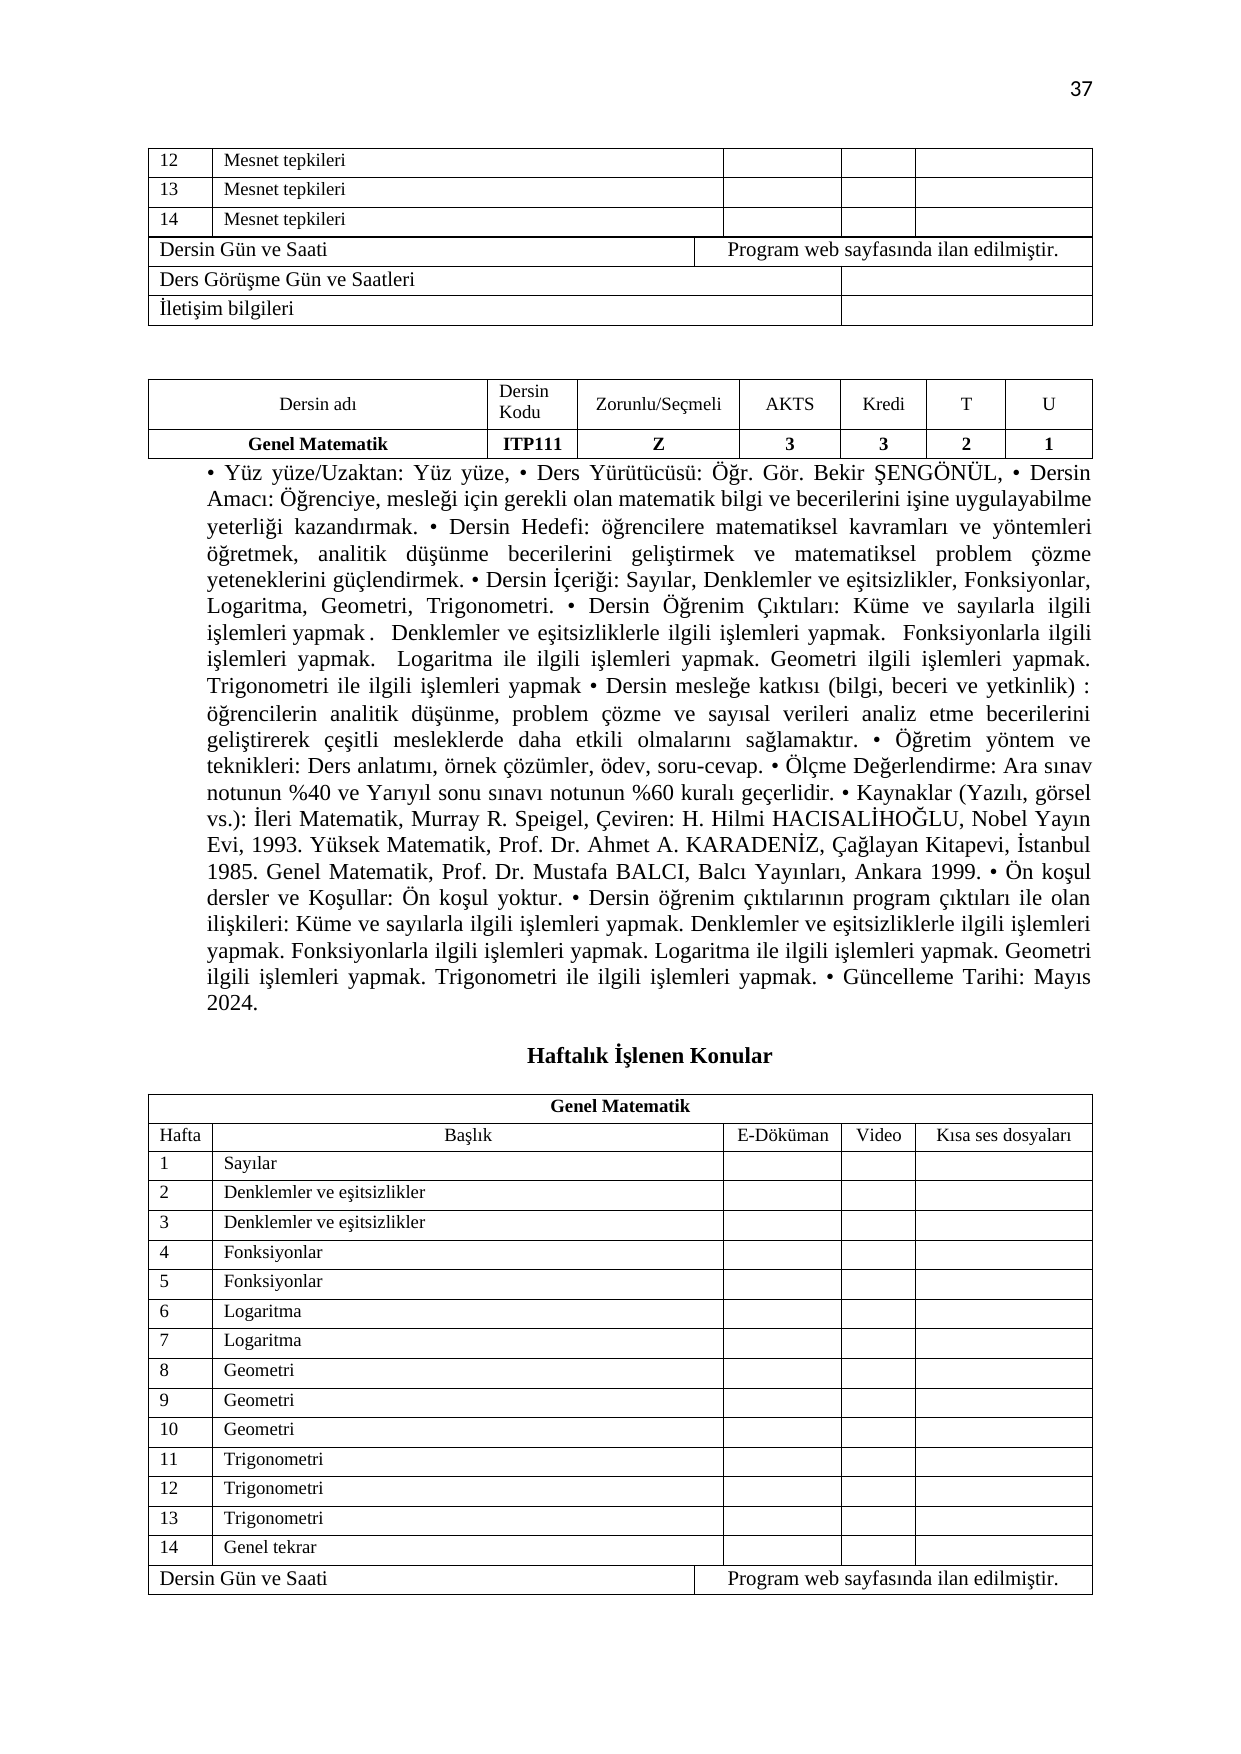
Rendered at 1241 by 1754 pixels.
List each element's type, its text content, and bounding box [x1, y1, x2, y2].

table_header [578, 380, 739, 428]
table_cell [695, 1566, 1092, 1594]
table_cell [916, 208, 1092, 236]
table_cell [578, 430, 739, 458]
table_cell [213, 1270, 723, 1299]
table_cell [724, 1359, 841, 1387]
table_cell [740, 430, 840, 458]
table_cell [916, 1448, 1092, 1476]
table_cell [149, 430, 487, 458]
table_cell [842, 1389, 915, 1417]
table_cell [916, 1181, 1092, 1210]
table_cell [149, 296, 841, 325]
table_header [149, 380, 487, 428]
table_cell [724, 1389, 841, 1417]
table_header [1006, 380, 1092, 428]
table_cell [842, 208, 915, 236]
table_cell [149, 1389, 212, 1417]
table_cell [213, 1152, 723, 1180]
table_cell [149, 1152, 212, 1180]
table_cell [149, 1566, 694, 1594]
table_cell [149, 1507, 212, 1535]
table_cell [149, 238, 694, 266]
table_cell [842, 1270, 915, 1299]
text • Yüz yüze/Uzaktan: Yüz yüze, • Ders Yürütücüsü: Öğr. Gör. Bekir ŞENGÖNÜL, • Dersin Amacı: Öğrenciye, mesleği için gerekli olan matematik bilgi ve becerilerini işine uygulayabilme yeterliği kazandırmak. • Dersin Hedefi: öğrencilere matematiksel kavramları ve yöntemleri öğretmek, analitik düşünme becerilerini geliştirmek ve matematiksel problem çözme yeteneklerini güçlendirmek. • Dersin İçeriği: Sayılar, Denklemler ve eşitsizlikler, Fonksiyonlar, Logaritma, Geometri, Trigonometri. • Dersin Öğrenim Çıktıları: Küme ve sayılarla ilgili işlemleri yapmak . Denklemler ve eşitsizliklerle ilgili işlemleri yapmak. Fonksiyonlarla ilgili işlemleri yapmak. Logaritma ile ilgili işlemleri yapmak. Geometri ilgili işlemleri yapmak. Trigonometri ile ilgili işlemleri yapmak • Dersin mesleğe katkısı (bilgi, beceri ve yetkinlik) : öğrencilerin analitik düşünme, problem çözme ve sayısal verileri analiz etme becerilerini geliştirerek çeşitli mesleklerde daha etkili olmalarını sağlamaktır. • Öğretim yöntem ve teknikleri: Ders anlatımı, örnek çözümler, ödev, soru-cevap. • Ölçme Değerlendirme: Ara sınav notunun %40 ve Yarıyıl sonu sınavı notunun %60 kuralı geçerlidir. • Kaynaklar (Yazılı, görsel vs.): İleri Matematik, Murray R. Speigel, Çeviren: H. Hilmi HACISALİHOĞLU, Nobel Yayın Evi, 1993. Yüksek Matematik, Prof. Dr. Ahmet A. KARADENİZ, Çağlayan Kitapevi, İstanbul 1985. Genel Matematik, Prof. Dr. Mustafa BALCI, Balcı Yayınları, Ankara 1999. • Ön koşul dersler ve Koşullar: Ön koşul yoktur. • Dersin öğrenim çıktılarının program çıktıları ile olan ilişkileri: Küme ve sayılarla ilgili işlemleri yapmak. Denklemler ve eşitsizliklerle ilgili işlemleri yapmak. Fonksiyonlarla ilgili işlemleri yapmak. Logaritma ile ilgili işlemleri yapmak. Geometri ilgili işlemleri yapmak. Trigonometri ile ilgili işlemleri yapmak. • Güncelleme Tarihi: Mayıs 2024. [207, 459, 1093, 1016]
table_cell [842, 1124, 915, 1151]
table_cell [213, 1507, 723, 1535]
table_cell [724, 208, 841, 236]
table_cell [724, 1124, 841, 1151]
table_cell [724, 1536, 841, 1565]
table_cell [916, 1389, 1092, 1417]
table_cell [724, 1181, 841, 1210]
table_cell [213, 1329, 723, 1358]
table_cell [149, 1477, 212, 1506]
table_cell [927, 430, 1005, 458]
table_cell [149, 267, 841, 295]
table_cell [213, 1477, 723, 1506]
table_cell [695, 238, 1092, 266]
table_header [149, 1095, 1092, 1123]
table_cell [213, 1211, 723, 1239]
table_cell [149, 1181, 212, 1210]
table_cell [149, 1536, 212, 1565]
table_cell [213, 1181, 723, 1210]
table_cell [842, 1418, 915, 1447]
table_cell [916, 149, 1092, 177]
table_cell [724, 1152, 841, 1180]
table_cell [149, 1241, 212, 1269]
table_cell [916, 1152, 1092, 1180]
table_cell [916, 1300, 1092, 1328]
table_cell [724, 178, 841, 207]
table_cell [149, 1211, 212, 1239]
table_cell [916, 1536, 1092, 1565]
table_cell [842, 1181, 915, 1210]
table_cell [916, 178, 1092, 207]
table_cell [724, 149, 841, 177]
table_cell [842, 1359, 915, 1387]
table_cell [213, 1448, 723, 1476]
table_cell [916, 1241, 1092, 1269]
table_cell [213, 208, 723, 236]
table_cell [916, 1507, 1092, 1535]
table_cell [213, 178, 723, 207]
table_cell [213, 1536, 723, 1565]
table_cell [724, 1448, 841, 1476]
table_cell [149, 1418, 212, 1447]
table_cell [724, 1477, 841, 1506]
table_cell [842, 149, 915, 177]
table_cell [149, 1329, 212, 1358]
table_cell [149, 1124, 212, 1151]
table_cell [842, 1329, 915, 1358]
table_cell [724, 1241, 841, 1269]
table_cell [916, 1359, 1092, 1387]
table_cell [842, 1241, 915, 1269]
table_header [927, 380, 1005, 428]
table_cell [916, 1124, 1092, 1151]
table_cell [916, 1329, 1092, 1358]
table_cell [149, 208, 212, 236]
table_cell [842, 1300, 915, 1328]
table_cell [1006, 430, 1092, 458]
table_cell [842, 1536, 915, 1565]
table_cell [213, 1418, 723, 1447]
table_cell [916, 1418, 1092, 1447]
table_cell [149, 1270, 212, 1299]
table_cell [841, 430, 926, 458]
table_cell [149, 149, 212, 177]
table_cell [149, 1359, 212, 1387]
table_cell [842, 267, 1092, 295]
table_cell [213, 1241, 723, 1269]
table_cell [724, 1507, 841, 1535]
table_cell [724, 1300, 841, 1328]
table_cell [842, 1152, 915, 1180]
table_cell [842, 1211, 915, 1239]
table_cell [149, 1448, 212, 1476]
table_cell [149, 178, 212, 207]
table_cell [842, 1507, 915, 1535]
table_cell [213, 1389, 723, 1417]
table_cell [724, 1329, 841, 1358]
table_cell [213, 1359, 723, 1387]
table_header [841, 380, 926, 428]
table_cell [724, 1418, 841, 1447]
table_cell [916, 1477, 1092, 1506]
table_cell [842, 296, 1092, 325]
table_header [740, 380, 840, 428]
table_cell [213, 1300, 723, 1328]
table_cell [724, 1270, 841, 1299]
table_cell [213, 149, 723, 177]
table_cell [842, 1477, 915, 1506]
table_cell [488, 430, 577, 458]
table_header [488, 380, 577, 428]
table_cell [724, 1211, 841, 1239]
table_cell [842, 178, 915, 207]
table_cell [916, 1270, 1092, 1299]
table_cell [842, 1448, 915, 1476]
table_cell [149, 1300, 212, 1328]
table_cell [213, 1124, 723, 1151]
text Haftalık İşlenen Konular [207, 1042, 1093, 1068]
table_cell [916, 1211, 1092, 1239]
